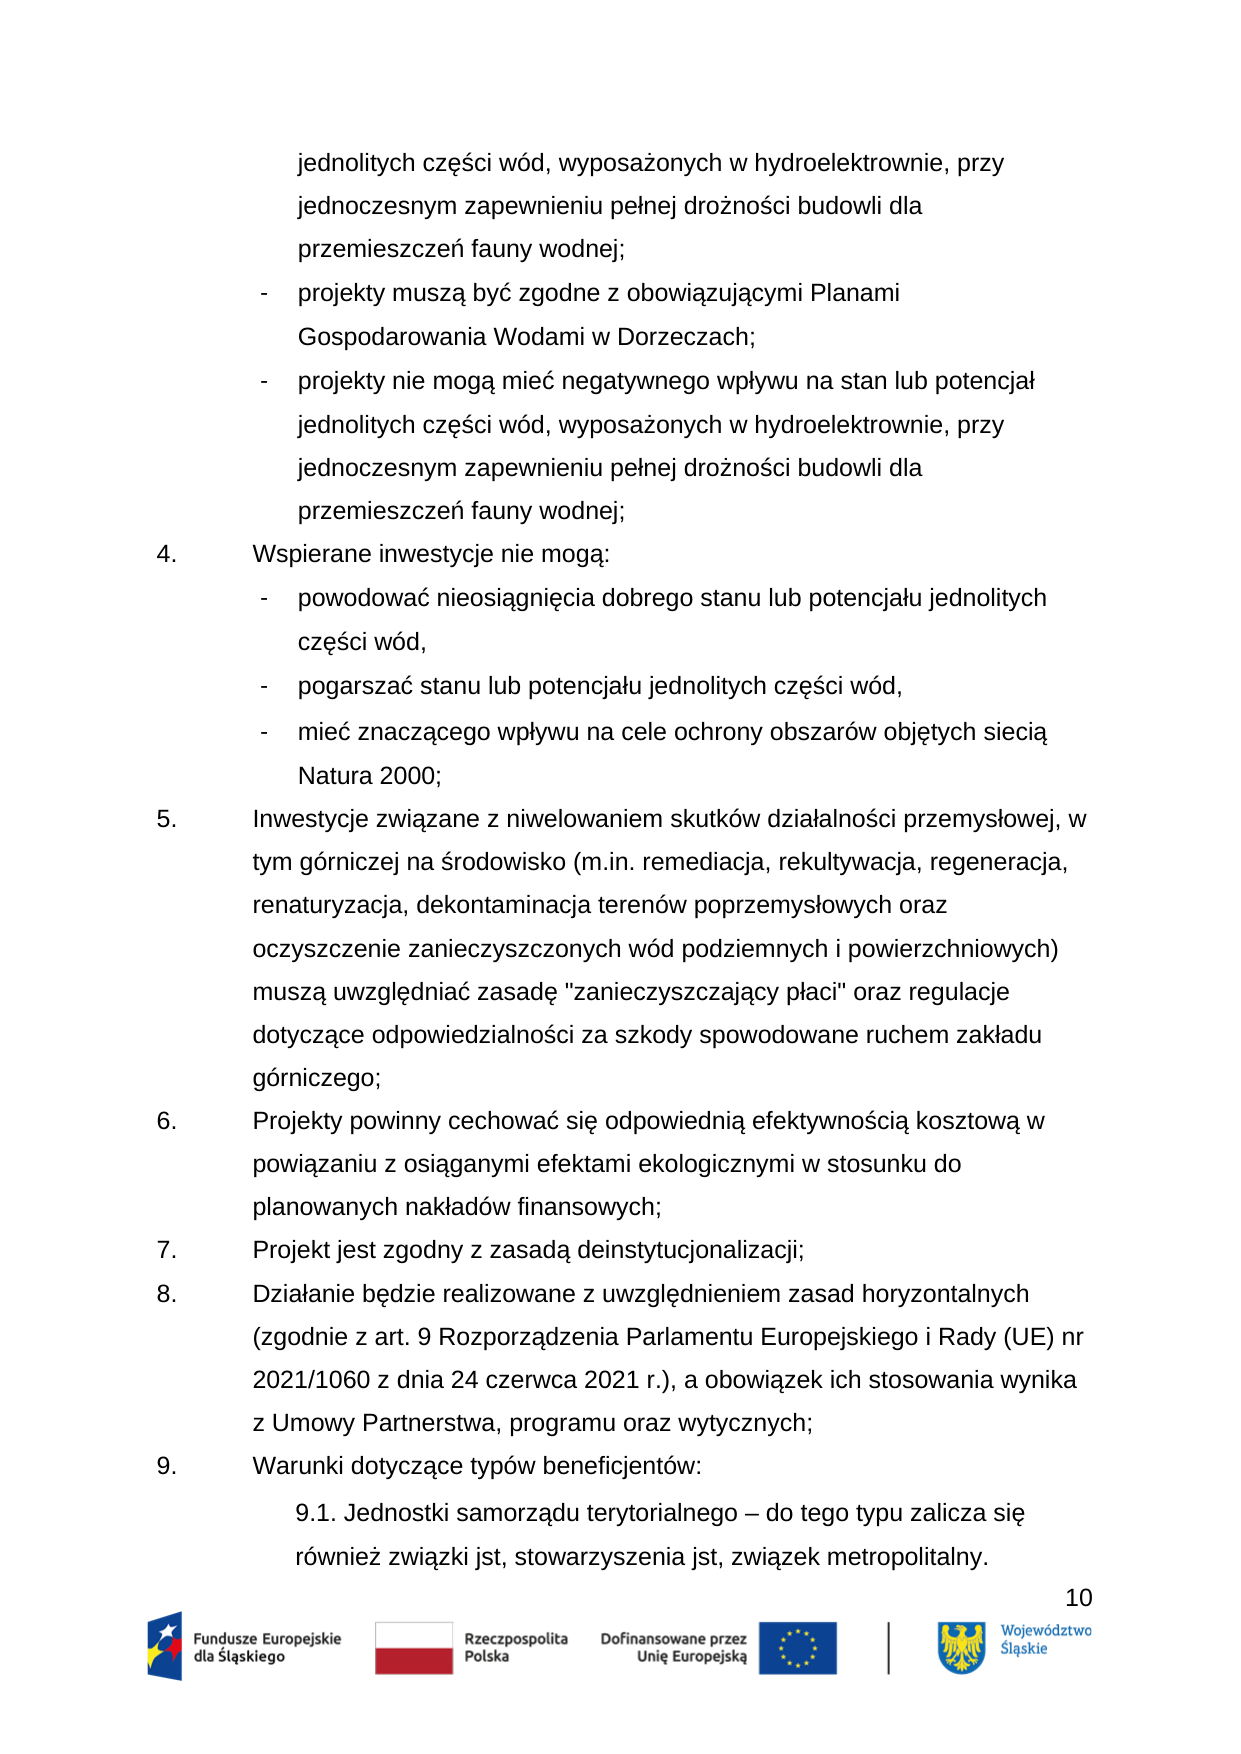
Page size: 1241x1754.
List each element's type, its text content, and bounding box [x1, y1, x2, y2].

list Wspierane inwestycje nie mogą: [177, 539, 1093, 568]
list projekty nie mogą mieć negatywnego wpływu na stan lub potencjał jednolitych części wód, wyposażonych w hydroelektrownie, przy jednoczesnym zapewnieniu pełnej drożności budowli dla przemieszczeń fauny wodnej; [260, 365, 1093, 525]
text 9.1. Jednostki samorządu terytorialnego – do tego typu zalicza się również związki jst, stowarzyszenia jst, związek metropolitalny. [295, 1498, 1093, 1570]
list Projekt jest zgodny z zasadą deinstytucjonalizacji; [177, 1235, 1093, 1264]
list powodować nieosiągnięcia dobrego stanu lub potencjału jednolitych części wód, [260, 582, 1093, 656]
list projekty muszą być zgodne z obowiązującymi Planami Gospodarowania Wodami w Dorzeczach; [260, 277, 1093, 351]
list mieć znaczącego wpływu na cele ochrony obszarów objętych siecią Natura 2000; [260, 716, 1093, 790]
list Działanie będzie realizowane z uwzględnieniem zasad horyzontalnych (zgodnie z art. 9 Rozporządzenia Parlamentu Europejskiego i Rady (UE) nr 2021/1060 z dnia 24 czerwca 2021 r.), a obowiązek ich stosowania wynika z Umowy Partnerstwa, programu oraz wytycznych; [177, 1278, 1093, 1437]
list pogarszać stanu lub potencjału jednolitych części wód, [260, 670, 1093, 701]
picture [147, 1611, 1092, 1681]
list Warunki dotyczące typów beneficjentów: [177, 1451, 1093, 1480]
list Projekty powinny cechować się odpowiednią efektywnością kosztową w powiązaniu z osiąganymi efektami ekologicznymi w stosunku do planowanych nakładów finansowych; [177, 1106, 1093, 1221]
list Inwestycje związane z niwelowaniem skutków działalności przemysłowej, w tym górniczej na środowisko (m.in. remediacja, rekultywacja, regeneracja, renaturyzacja, dekontaminacja terenów poprzemysłowych oraz oczyszczenie zanieczyszczonych wód podziemnych i powierzchniowych) muszą uwzględniać zasadę "zanieczyszczający płaci" oraz regulacje dotyczące odpowiedzialności za szkody spowodowane ruchem zakładu górniczego; [177, 804, 1093, 1092]
